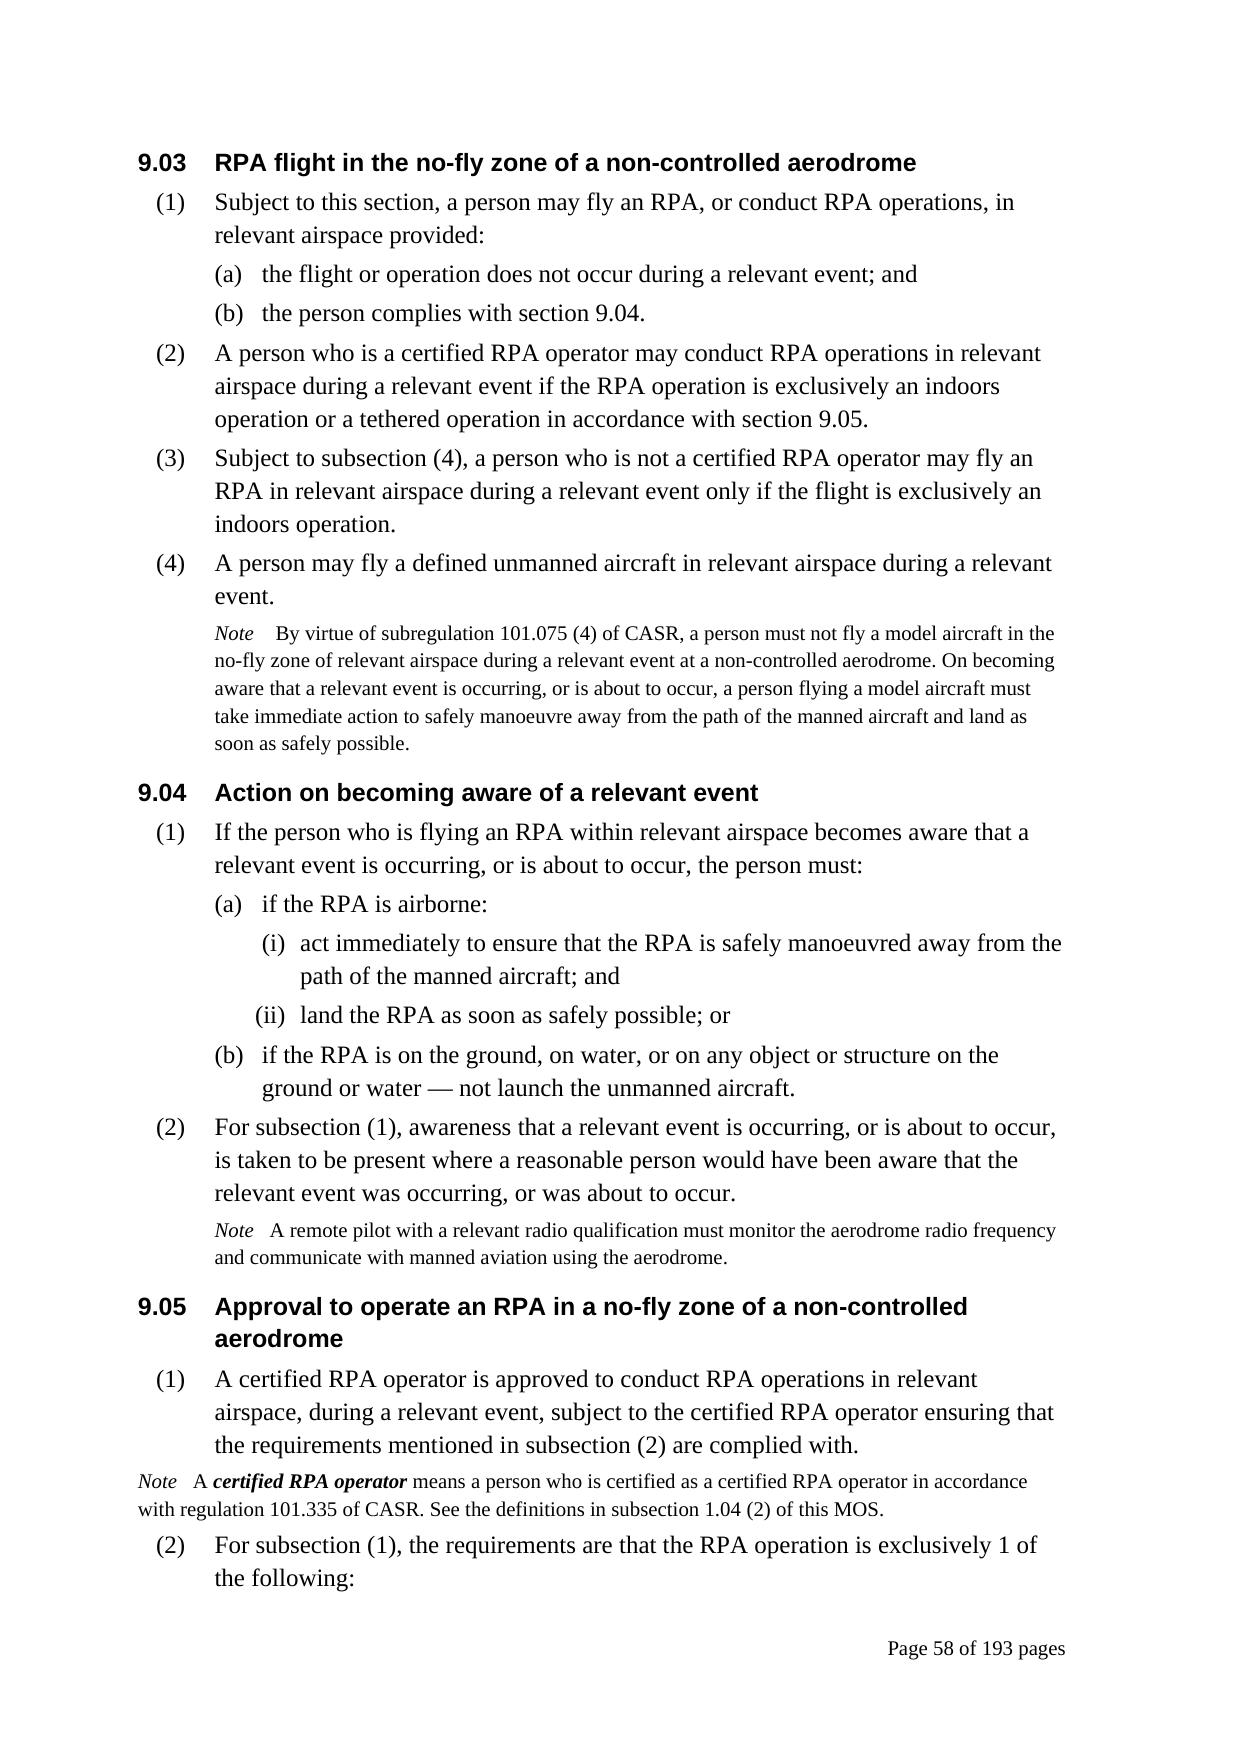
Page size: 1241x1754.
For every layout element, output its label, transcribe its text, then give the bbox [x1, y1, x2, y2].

text Note A remote pilot with a relevant radio qualification must monitor the aerodrome radio frequency and communicate with manned aviation using the aerodrome. [214, 1217, 1065, 1269]
text Note A certified RPA operator means a person who is certified as a certified RPA operator in accordance with regulation 101.335 of CASR. See the definitions in subsection 1.04 (2) of this MOS. [138, 1469, 1065, 1521]
subtitle 9.04 Action on becoming aware of a relevant event [138, 777, 1065, 806]
text (1) Subject to this section, a person may fly an RPA, or conduct RPA operations, in relevant airspace provided: [108, 187, 1065, 249]
text (4) A person may fly a defined unmanned aircraft in relevant airspace during a relevant event. [108, 548, 1065, 610]
text (1) A certified RPA operator is approved to conduct RPA operations in relevant airspace, during a relevant event, subject to the certified RPA operator ensuring that the requirements mentioned in subsection (2) are complied with. [108, 1364, 1065, 1458]
text (a) the flight or operation does not occur during a relevant event; and [214, 259, 1065, 288]
text (i) act immediately to ensure that the RPA is safely manoeuvred away from the path of the manned aircraft; and [185, 928, 1065, 990]
text (1) If the person who is flying an RPA within relevant airspace becomes aware that a relevant event is occurring, or is about to occur, the person must: [108, 817, 1065, 878]
text (b) if the RPA is on the ground, on water, or on any object or structure on the ground or water — not launch the unmanned aircraft. [214, 1040, 1065, 1102]
text (ii) land the RPA as soon as safely possible; or [185, 1001, 1065, 1029]
text (3) Subject to subsection (4), a person who is not a certified RPA operator may fly an RPA in relevant airspace during a relevant event only if the flight is exclusively an indoors operation. [108, 443, 1065, 538]
subtitle 9.03 RPA flight in the no-fly zone of a non-controlled aerodrome [138, 148, 1065, 176]
text (a) if the RPA is airborne: [214, 889, 1065, 918]
text (2) For subsection (1), the requirements are that the RPA operation is exclusively 1 of the following: [108, 1531, 1065, 1592]
text (2) For subsection (1), awareness that a relevant event is occurring, or is about to occur, is taken to be present where a reasonable person would have been aware that the relevant event was occurring, or was about to occur. [108, 1112, 1065, 1207]
text Note By virtue of subregulation 101.075 (4) of CASR, a person must not fly a model aircraft in the no-fly zone of relevant airspace during a relevant event at a non-controlled aerodrome. On becoming aware that a relevant event is occurring, or is about to occur, a person flying a model aircraft must take immediate action to safely manoeuvre away from the path of the manned aircraft and land as soon as safely possible. [214, 621, 1065, 755]
subtitle 9.05 Approval to operate an RPA in a no-fly zone of a non-controlled aerodrome [138, 1291, 1065, 1353]
text (2) A person who is a certified RPA operator may conduct RPA operations in relevant airspace during a relevant event if the RPA operation is exclusively an indoors operation or a tethered operation in accordance with section 9.05. [108, 338, 1065, 433]
text (b) the person complies with section 9.04. [214, 298, 1065, 327]
